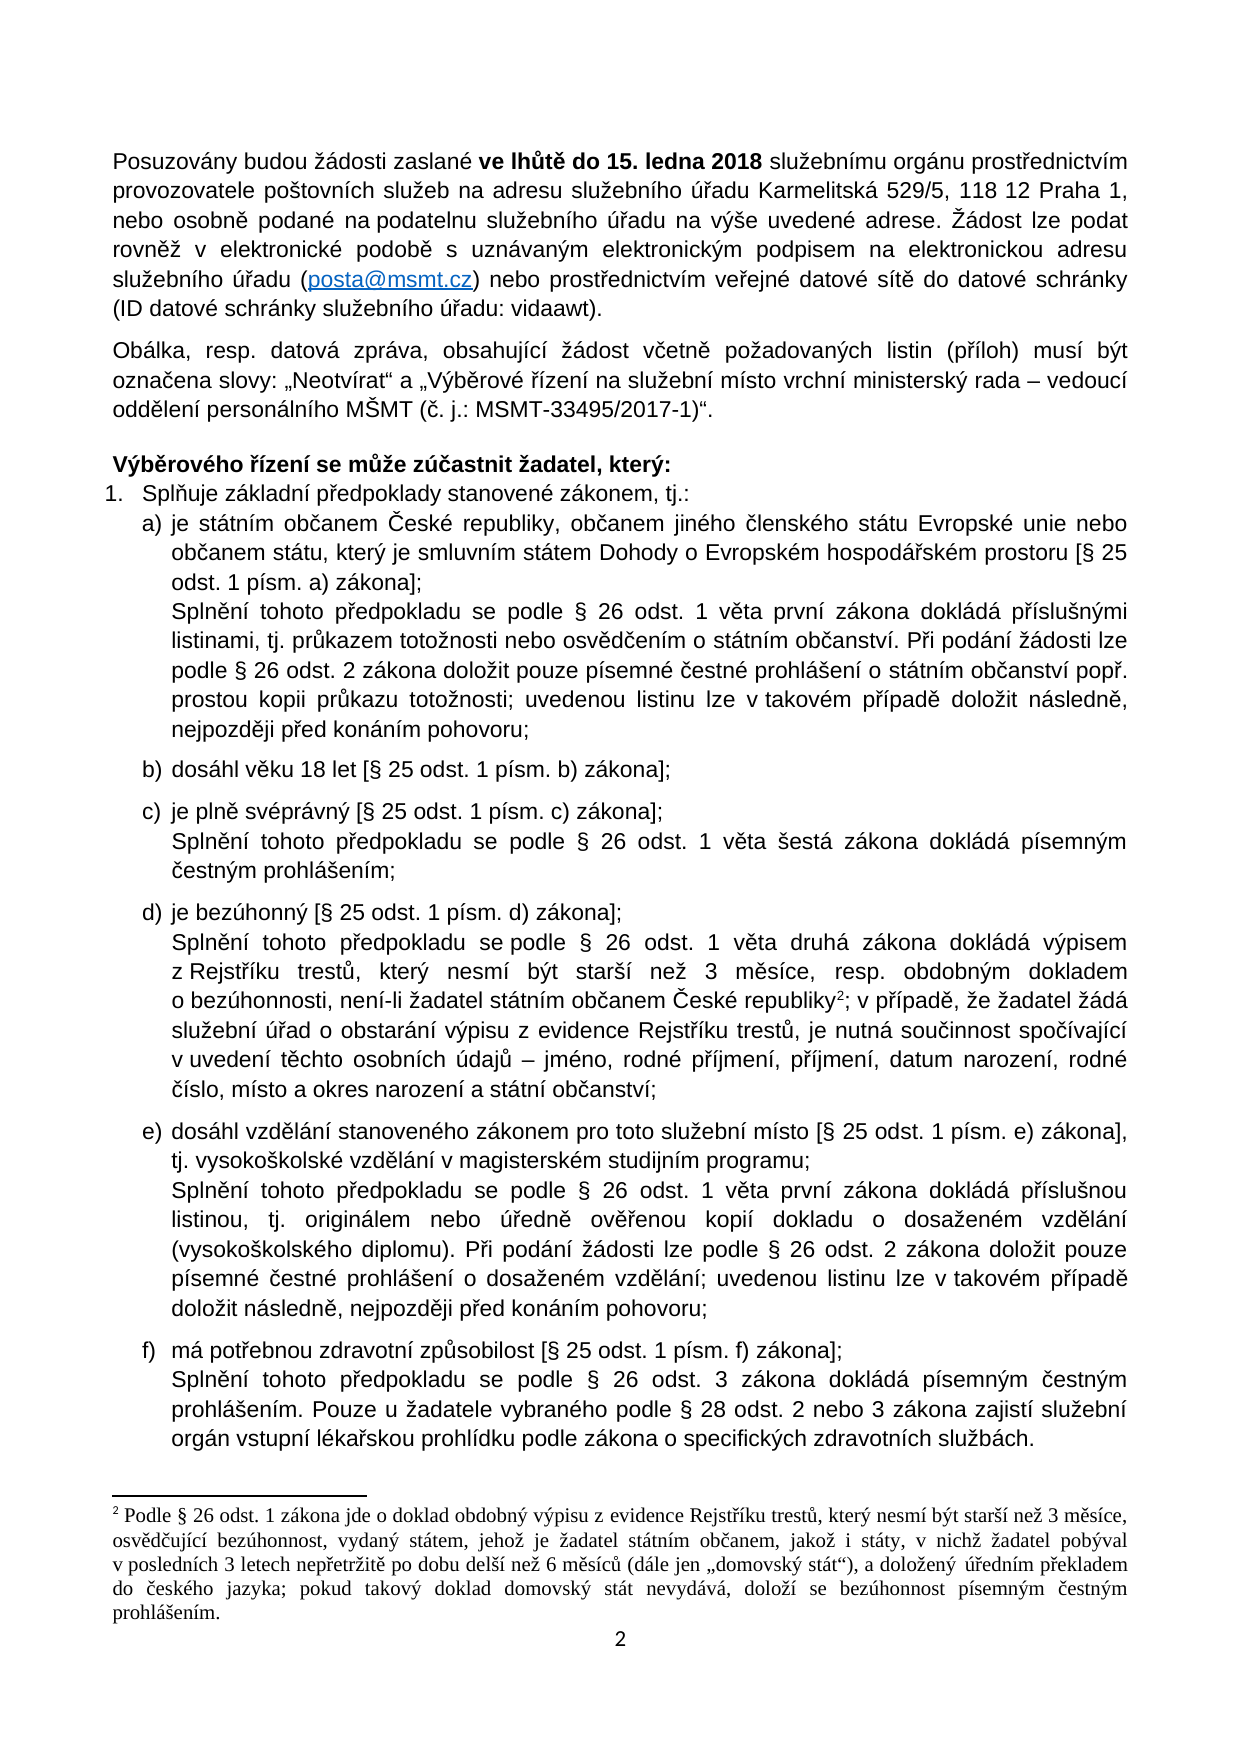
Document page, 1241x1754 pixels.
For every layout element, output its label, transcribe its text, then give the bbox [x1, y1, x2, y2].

list dosáhl věku 18 let [§ 25 odst. 1 písm. b) zákona]; [142, 756, 1128, 782]
text Výběrového řízení se může zúčastnit žadatel, který: [112, 451, 1128, 477]
text Splnění tohoto předpokladu se podle § 26 odst. 1 věta druhá zákona dokládá výpisem z Rejstříku trestů, který nesmí být starší než 3 měsíce, resp. obdobným dokladem o bezúhonnosti, není-li žadatel státním občanem České republiky; v případě, že žadatel žádá služební úřad o obstarání výpisu z evidence Rejstříku trestů, je nutná součinnost spočívající v uvedení těchto osobních údajů – jméno, rodné příjmení, příjmení, datum narození, rodné číslo, místo a okres narození a státní občanství; [171, 928, 1128, 1102]
list je plně svéprávný [§ 25 odst. 1 písm. c) zákona]; [142, 798, 1128, 824]
text Posuzovány budou žádosti zaslané ve lhůtě do 15. ledna 2018 služebnímu orgánu prostřednictvím provozovatele poštovních služeb na adresu služebního úřadu Karmelitská 529/5, 118 12 Praha 1, nebo osobně podané na podatelnu služebního úřadu na výše uvedené adrese. Žádost lze podat rovněž v elektronické podobě s uznávaným elektronickým podpisem na elektronickou adresu služebního úřadu (posta@msmt.cz) nebo prostřednictvím veřejné datové sítě do datové schránky (ID datové schránky služebního úřadu: vidaawt). [112, 148, 1128, 321]
text Obálka, resp. datová zpráva, obsahující žádost včetně požadovaných listin (příloh) musí být označena slovy: „Neotvírat“ a „Výběrové řízení na služební místo vrchní ministerský rada – vedoucí oddělení personálního MŠMT (č. j.: MSMT-33495/2017-1)“. [112, 337, 1128, 422]
list je státním občanem České republiky, občanem jiného členského státu Evropské unie nebo občanem státu, který je smluvním státem Dohody o Evropském hospodářském prostoru [§ 25 odst. 1 písm. a) zákona]; [142, 509, 1128, 595]
list Splňuje základní předpoklady stanovené zákonem, tj.: [104, 480, 1128, 506]
text Splnění tohoto předpokladu se podle § 26 odst. 1 věta první zákona dokládá příslušnými listinami, tj. průkazem totožnosti nebo osvědčením o státním občanství. Při podání žádosti lze podle § 26 odst. 2 zákona doložit pouze písemné čestné prohlášení o státním občanství popř. prostou kopii průkazu totožnosti; uvedenou listinu lze v takovém případě doložit následně, nejpozději před konáním pohovoru; [171, 598, 1128, 742]
text Splnění tohoto předpokladu se podle § 26 odst. 1 věta první zákona dokládá příslušnou listinou, tj. originálem nebo úředně ověřenou kopií dokladu o dosaženém vzdělání (vysokoškolského diplomu). Při podání žádosti lze podle § 26 odst. 2 zákona doložit pouze písemné čestné prohlášení o dosaženém vzdělání; uvedenou listinu lze v takovém případě doložit následně, nejpozději před konáním pohovoru; [171, 1177, 1128, 1321]
list dosáhl vzdělání stanoveného zákonem pro toto služební místo [§ 25 odst. 1 písm. e) zákona], tj. vysokoškolské vzdělání v magisterském studijním programu; [142, 1118, 1128, 1174]
text Splnění tohoto předpokladu se podle § 26 odst. 3 zákona dokládá písemným čestným prohlášením. Pouze u žadatele vybraného podle § 28 odst. 2 nebo 3 zákona zajistí služební orgán vstupní lékařskou prohlídku podle zákona o specifických zdravotních službách. [171, 1366, 1128, 1452]
text Splnění tohoto předpokladu se podle § 26 odst. 1 věta šestá zákona dokládá písemným čestným prohlášením; [171, 828, 1128, 883]
list je bezúhonný [§ 25 odst. 1 písm. d) zákona]; [142, 899, 1128, 925]
list má potřebnou zdravotní způsobilost [§ 25 odst. 1 písm. f) zákona]; [142, 1337, 1128, 1363]
